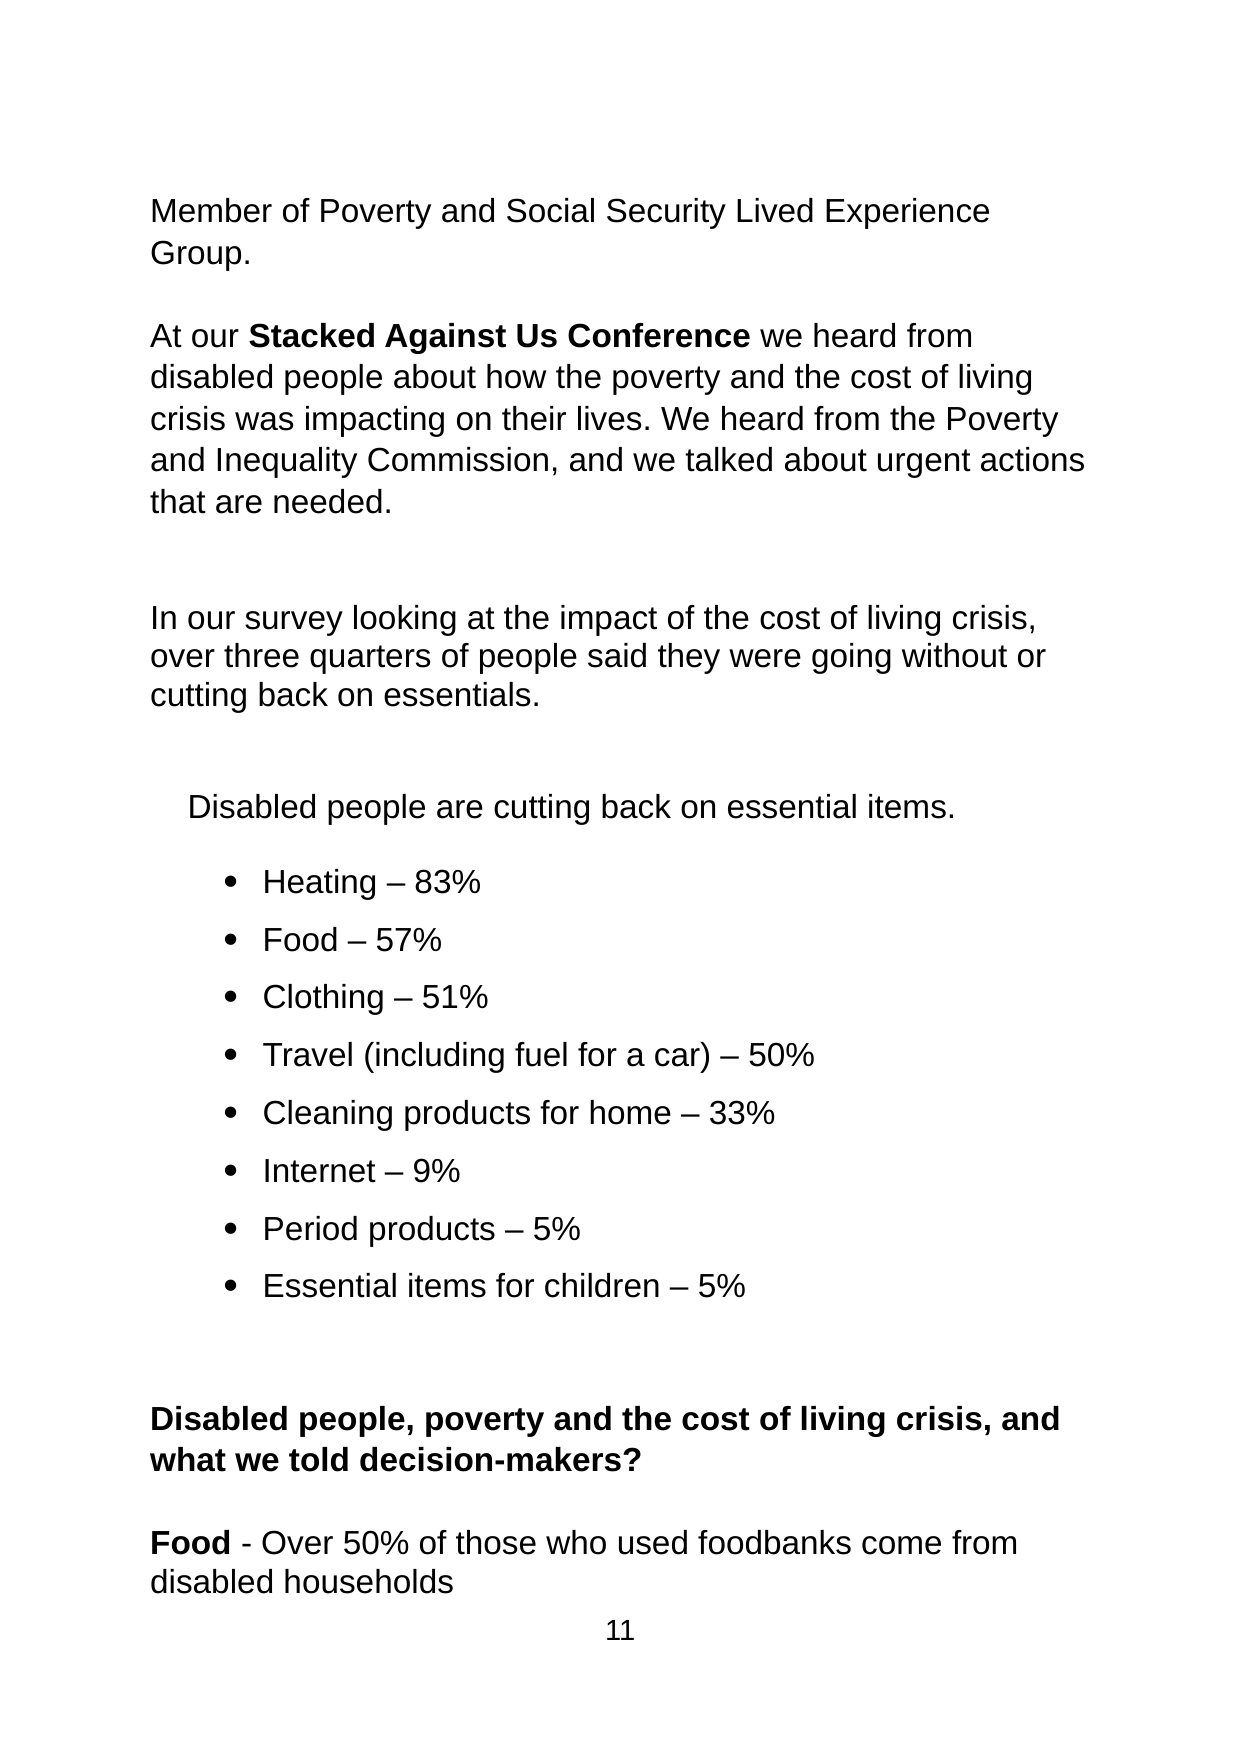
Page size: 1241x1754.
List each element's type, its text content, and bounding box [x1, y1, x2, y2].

list Internet – 9% [225, 1151, 1090, 1189]
list Cleaning products for home – 33% [225, 1093, 1090, 1132]
text At our Stacked Against Us Conference we heard from disabled people about how the poverty and the cost of living crisis was impacting on their lives. We heard from the Poverty and Inequality Commission, and we talked about urgent actions that are needed. [150, 316, 1090, 520]
text Disabled people, poverty and the cost of living crisis, and what we told decision-makers? [150, 1399, 1090, 1479]
list Food – 57% [225, 919, 1090, 958]
text Member of Poverty and Social Security Lived Experience Group. [150, 191, 1090, 271]
list Travel (including fuel for a car) – 50% [225, 1035, 1090, 1074]
list Period products – 5% [225, 1209, 1090, 1247]
text Disabled people are cutting back on essential items. [187, 787, 1090, 826]
text In our survey looking at the impact of the cost of living crisis, over three quarters of people said they were going without or cutting back on essentials. [150, 598, 1090, 713]
list Clothing – 51% [225, 977, 1090, 1016]
list Essential items for children – 5% [225, 1266, 1090, 1305]
text Food - Over 50% of those who used foodbanks come from disabled households [150, 1523, 1090, 1600]
list Heating – 83% [225, 862, 1090, 900]
